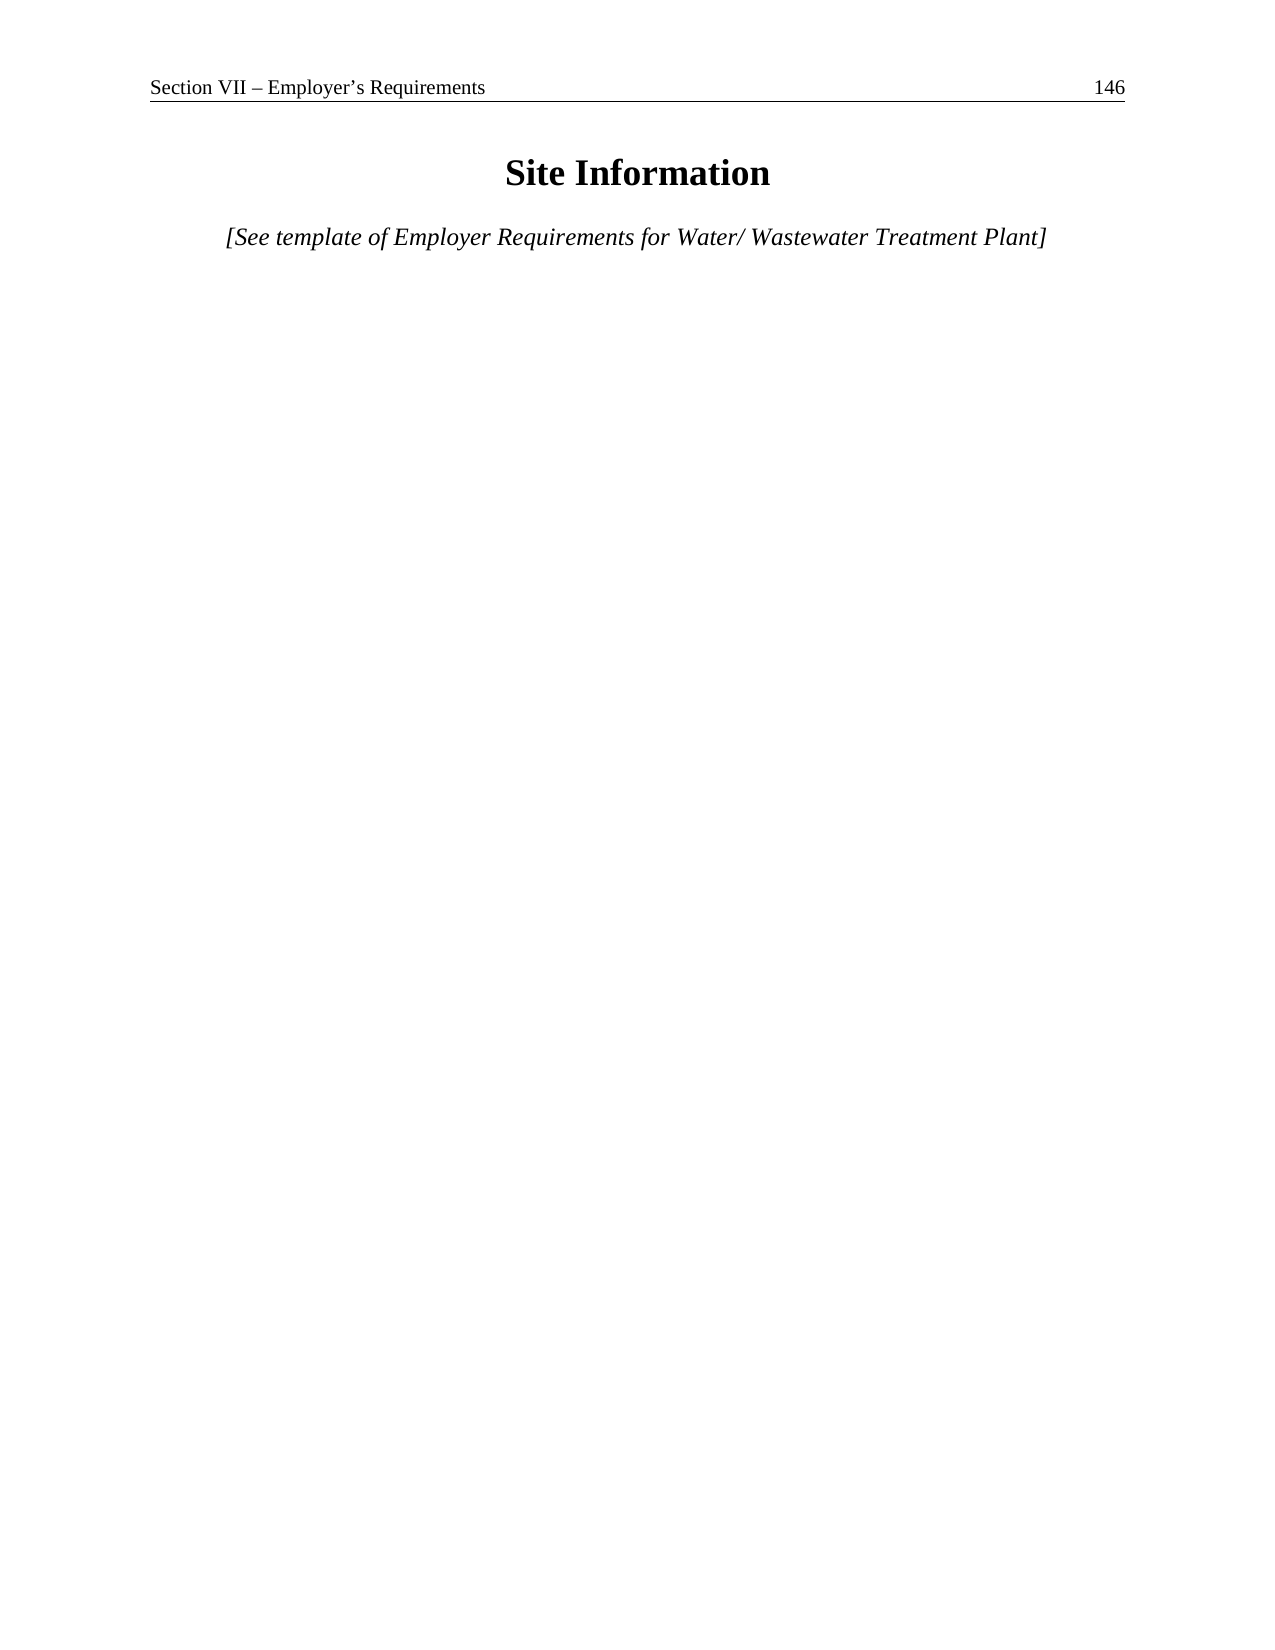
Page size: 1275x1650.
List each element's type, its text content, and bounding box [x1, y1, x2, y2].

text [See template of Employer Requirements for Water/ Wastewater Treatment Plant] [150, 222, 1125, 251]
text Site Information [150, 150, 1125, 193]
